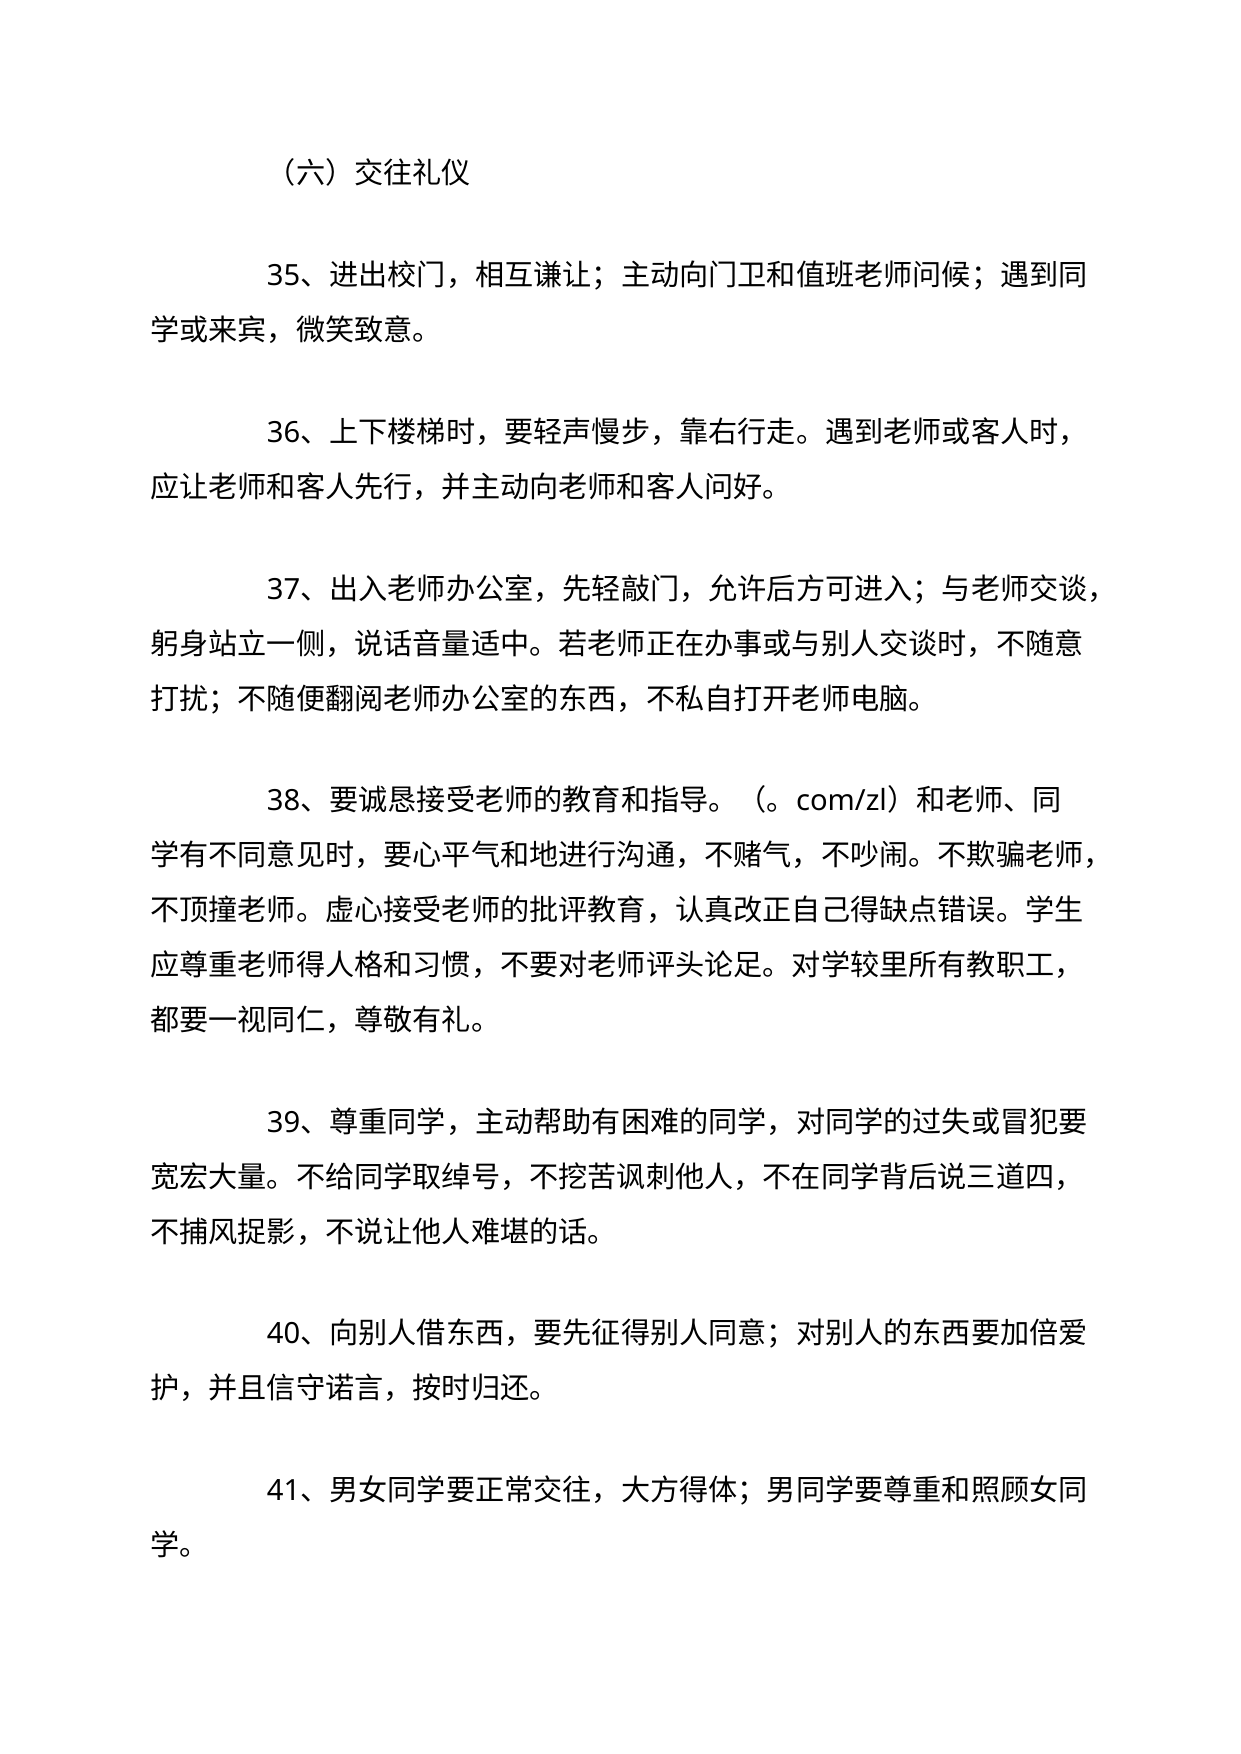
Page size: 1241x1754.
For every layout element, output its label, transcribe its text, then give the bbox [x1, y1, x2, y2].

text 39、尊重同学，主动帮助有困难的同学，对同学的过失或冒犯要宽宏大量。不给同学取绰号，不挖苦讽刺他人，不在同学背后说三道四，不捕风捉影，不说让他人难堪的话。 [150, 1098, 1090, 1251]
text 35、进出校门，相互谦让；主动向门卫和值班老师问候；遇到同学或来宾，微笑致意。 [150, 252, 1090, 349]
text 37、出入老师办公室，先轻敲门，允许后方可进入；与老师交谈，躬身站立一侧，说话音量适中。若老师正在办事或与别人交谈时，不随意打扰；不随便翻阅老师办公室的东西，不私自打开老师电脑。 [150, 565, 1090, 717]
text 38、要诚恳接受老师的教育和指导。（。com/zl）和老师、同学有不同意见时，要心平气和地进行沟通，不赌气，不吵闹。不欺骗老师，不顶撞老师。虚心接受老师的批评教育，认真改正自己得缺点错误。学生应尊重老师得人格和习惯，不要对老师评头论足。对学较里所有教职工，都要一视同仁，尊敬有礼。 [150, 777, 1090, 1039]
text 41、男女同学要正常交往，大方得体；男同学要尊重和照顾女同学。 [150, 1467, 1090, 1564]
text （六）交往礼仪 [150, 150, 1090, 192]
text 40、向别人借东西，要先征得别人同意；对别人的东西要加倍爱护，并且信守诺言，按时归还。 [150, 1310, 1090, 1407]
text 36、上下楼梯时，要轻声慢步，靠右行走。遇到老师或客人时，应让老师和客人先行，并主动向老师和客人问好。 [150, 408, 1090, 506]
